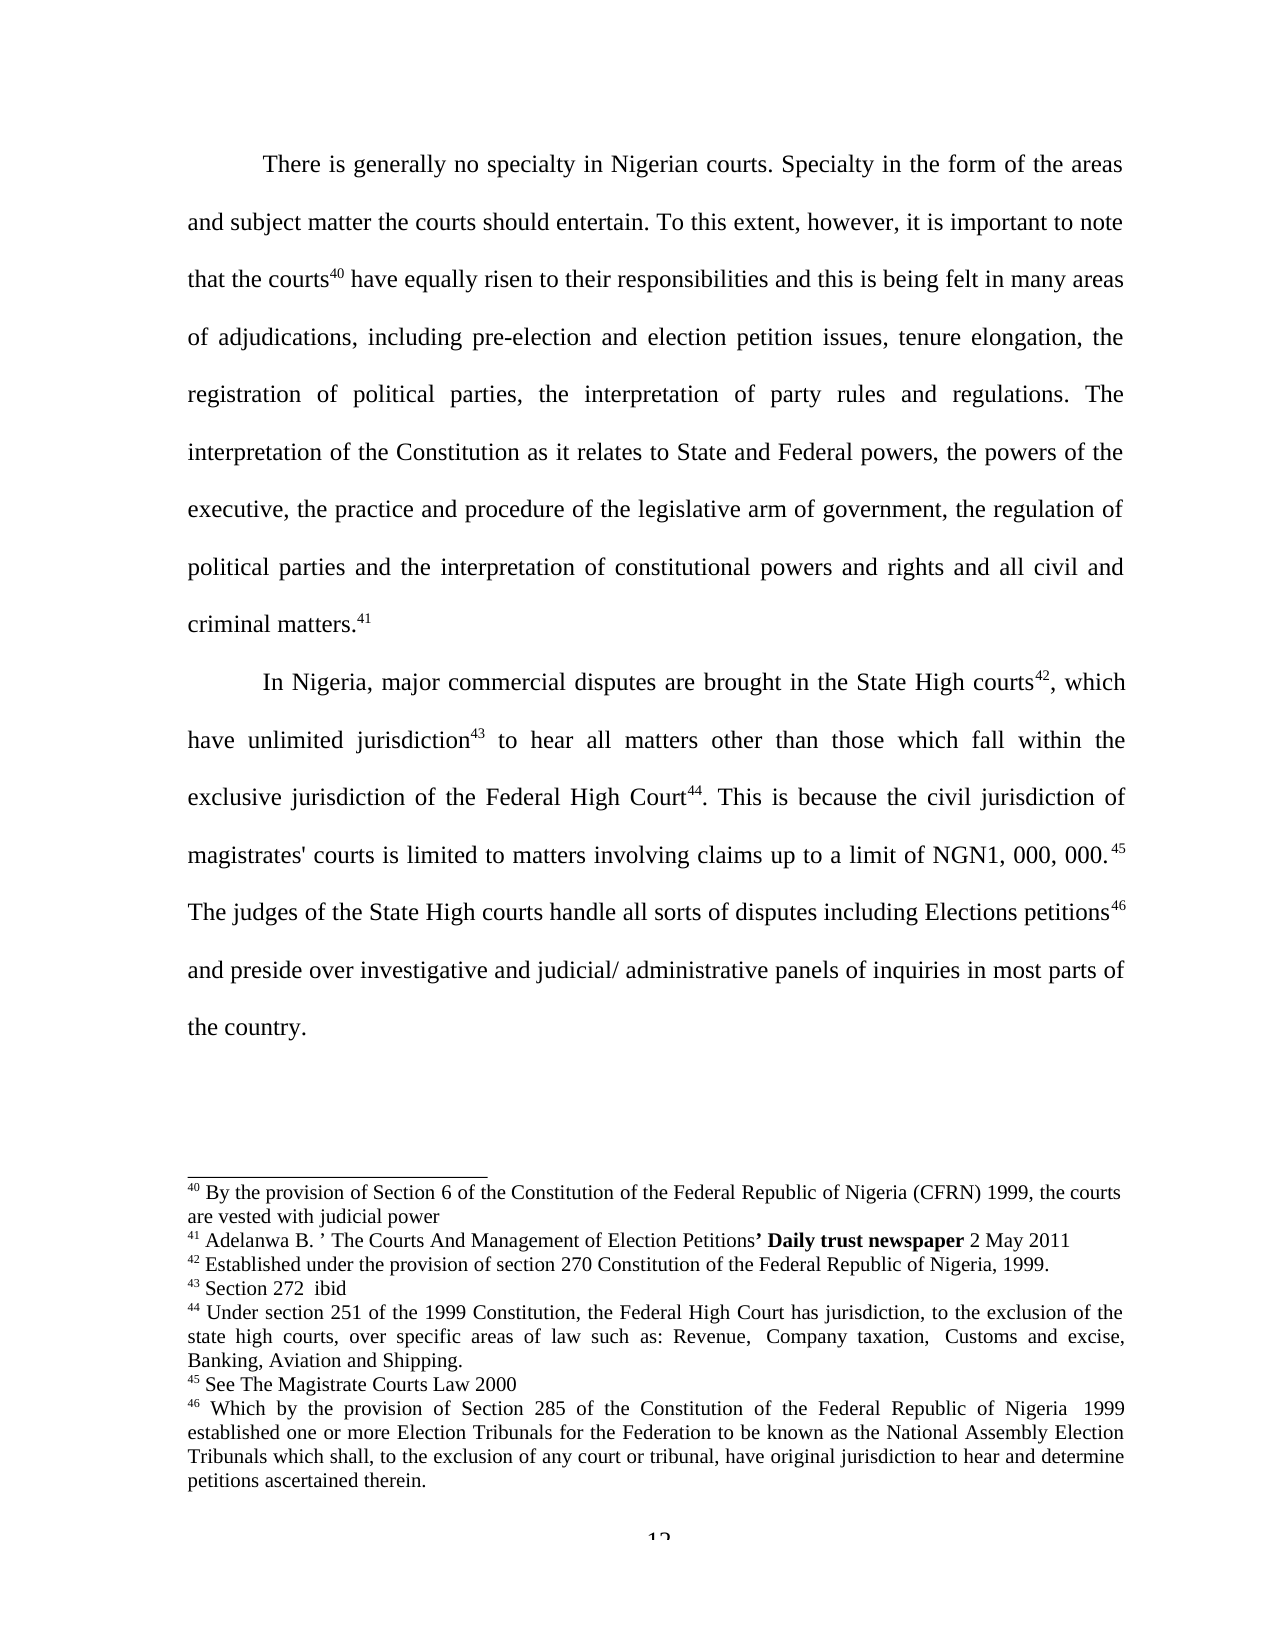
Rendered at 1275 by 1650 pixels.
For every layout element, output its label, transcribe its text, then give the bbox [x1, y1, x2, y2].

text There is generally no specialty in Nigerian courts. Specialty in the form of the areas and subject matter the courts should entertain. To this extent, however, it is important to note that the courts40 have equally risen to their responsibilities and this is being felt in many areas of adjudications, including pre-election and election petition issues, tenure elongation, the registration of political parties, the interpretation of party rules and regulations. The interpretation of the Constitution as it relates to State and Federal powers, the powers of the executive, the practice and procedure of the legislative arm of government, the regulation of political parties and the interpretation of constitutional powers and rights and all civil and criminal matters.41 [187, 149, 1125, 638]
text 43 Section 272 ibid [187, 1276, 1137, 1300]
text 41 Adelanwa B. ’ The Courts And Management of Election Petitions’ Daily trust newspaper 2 May 2011 [187, 1228, 1137, 1252]
text 44 Under section 251 of the 1999 Constitution, the Federal High Court has jurisdiction, to the exclusion of the state high courts, over specific areas of law such as: Revenue, Company taxation, Customs and excise, Banking, Aviation and Shipping. [187, 1300, 1126, 1372]
text 45 See The Magistrate Courts Law 2000 [187, 1372, 1137, 1396]
text 42 Established under the provision of section 270 Constitution of the Federal Republic of Nigeria, 1999. [187, 1252, 1137, 1276]
text 40 By the provision of Section 6 of the Constitution of the Federal Republic of Nigeria (CFRN) 1999, the courts are vested with judicial power [187, 1180, 1137, 1228]
text 46 Which by the provision of Section 285 of the Constitution of the Federal Republic of Nigeria 1999 established one or more Election Tribunals for the Federation to be known as the National Assembly Election Tribunals which shall, to the exclusion of any court or tribunal, have original jurisdiction to hear and determine petitions ascertained therein. [187, 1396, 1126, 1492]
text In Nigeria, major commercial disputes are brought in the State High courts42, which have unlimited jurisdiction43 to hear all matters other than those which fall within the exclusive jurisdiction of the Federal High Court44. This is because the civil jurisdiction of magistrates' courts is limited to matters involving claims up to a limit of NGN1, 000, 000.45 The judges of the State High courts handle all sorts of disputes including Elections petitions46 and preside over investigative and judicial/ administrative panels of inquiries in most parts of the country. [187, 667, 1126, 1041]
